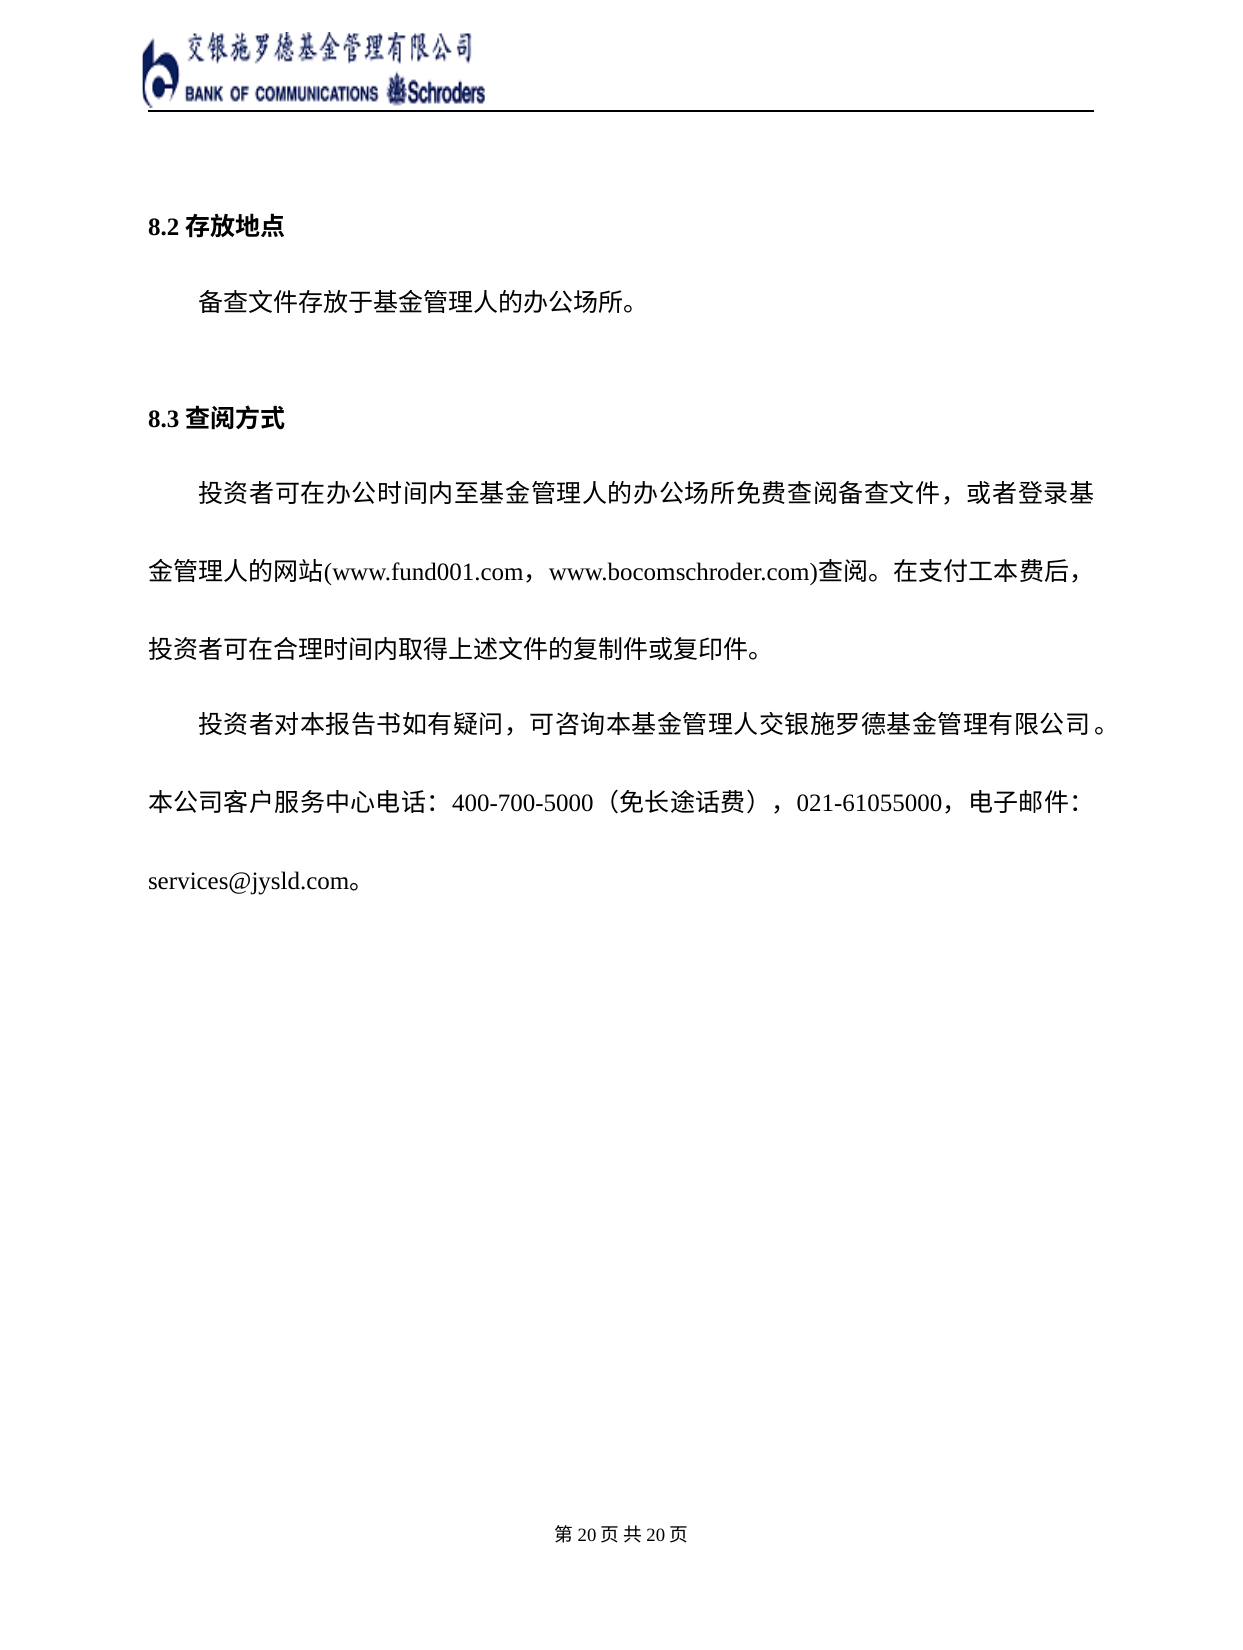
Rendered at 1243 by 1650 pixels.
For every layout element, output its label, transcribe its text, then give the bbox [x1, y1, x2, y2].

text 备查文件存放于基金管理人的办公场所。 [148, 268, 1094, 333]
picture [142, 32, 485, 108]
text 投资者可在办公时间内至基金管理人的办公场所免费查阅备查文件，或者登录基金管理人的网站(www.fund001.com，www.bocomschroder.com)查阅。在支付工本费后，投资者可在合理时间内取得上述文件的复制件或复印件。 [148, 459, 1094, 680]
text 8.3 查阅方式 [148, 384, 1094, 449]
text 投资者对本报告书如有疑问，可咨询本基金管理人交银施罗德基金管理有限公司。本公司客户服务中心电话：400-700-5000（免长途话费），021-61055000，电子邮件：services@jysld.com。 [148, 690, 1094, 911]
text 8.2 存放地点 [148, 192, 1094, 257]
